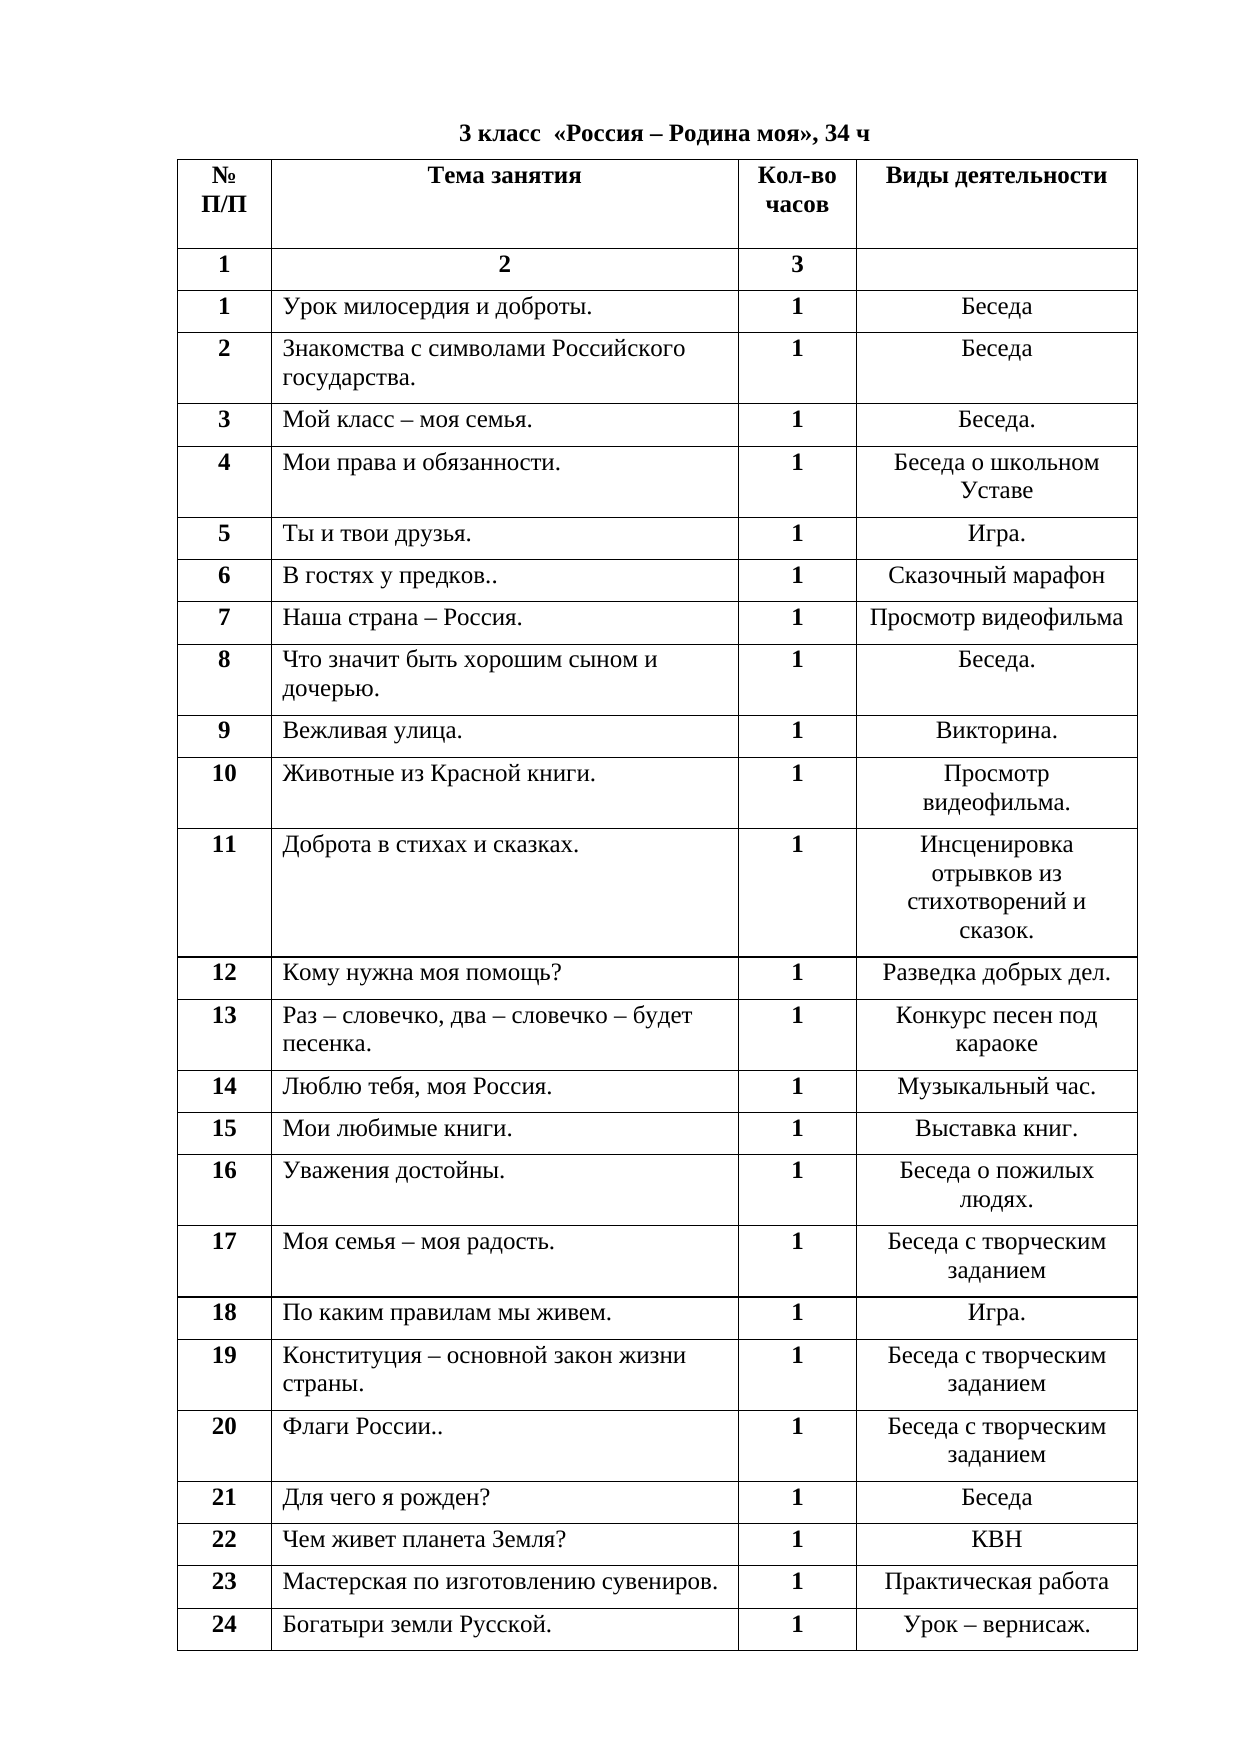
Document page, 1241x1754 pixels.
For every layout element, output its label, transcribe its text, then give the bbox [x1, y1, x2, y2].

table_cell Беседа о пожилых людях. [857, 1155, 1137, 1225]
table_cell Урок – вернисаж. [857, 1609, 1137, 1650]
table_cell 1 [739, 1000, 856, 1070]
table_cell 14 [178, 1071, 271, 1112]
table_cell 18 [178, 1298, 271, 1339]
table_header Тема занятия [272, 160, 738, 248]
table_cell Беседа [857, 291, 1137, 332]
table_cell 1 [739, 1566, 856, 1608]
table_cell Инсценировка отрывков из стихотворений и сказок. [857, 829, 1137, 956]
table_cell Игра. [857, 518, 1137, 559]
table_cell Выставка книг. [857, 1113, 1137, 1154]
table_cell Что значит быть хорошим сыном и дочерью. [272, 645, 738, 714]
table_header № П/П [178, 160, 271, 248]
table_cell Доброта в стихах и сказках. [272, 829, 738, 956]
table_cell 1 [739, 518, 856, 559]
table_header Кол-во часов [739, 160, 856, 248]
table_cell 19 [178, 1340, 271, 1410]
table_cell Беседа [857, 333, 1137, 403]
table_cell 10 [178, 758, 271, 828]
table_cell 1 [739, 1524, 856, 1565]
table_cell Богатыри земли Русской. [272, 1609, 738, 1650]
table_cell 13 [178, 1000, 271, 1070]
table_cell Знакомства с символами Российского государства. [272, 333, 738, 403]
table_cell 3 [178, 404, 271, 446]
table_cell Просмотр видеофильма [857, 602, 1137, 643]
table_cell 1 [739, 1340, 856, 1410]
table_cell Беседа с творческим заданием [857, 1411, 1137, 1481]
table_cell 2 [272, 249, 738, 290]
table_cell Ты и твои друзья. [272, 518, 738, 559]
table_cell КВН [857, 1524, 1137, 1565]
table_cell Мои любимые книги. [272, 1113, 738, 1154]
table_cell 1 [739, 291, 856, 332]
table_cell Беседа с творческим заданием [857, 1226, 1137, 1296]
table_cell [857, 249, 1137, 290]
table_cell Беседа. [857, 404, 1137, 446]
table_cell 9 [178, 716, 271, 757]
table_cell 24 [178, 1609, 271, 1650]
table_cell Животные из Красной книги. [272, 758, 738, 828]
table_cell 3 [739, 249, 856, 290]
table_cell 1 [739, 958, 856, 999]
table_cell 1 [739, 1226, 856, 1296]
table_cell 1 [739, 1411, 856, 1481]
table_cell Беседа о школьном Уставе [857, 447, 1137, 517]
table_cell 11 [178, 829, 271, 956]
table_cell Разведка добрых дел. [857, 958, 1137, 999]
table_cell 12 [178, 958, 271, 999]
table_cell 1 [739, 602, 856, 643]
table_cell Для чего я рожден? [272, 1482, 738, 1523]
table_cell Конституция – основной закон жизни страны. [272, 1340, 738, 1410]
table_cell Беседа [857, 1482, 1137, 1523]
table_cell 1 [739, 645, 856, 714]
table_cell 22 [178, 1524, 271, 1565]
table_cell 1 [178, 249, 271, 290]
table_cell Уважения достойны. [272, 1155, 738, 1225]
table_cell 1 [739, 404, 856, 446]
table_cell В гостях у предков.. [272, 560, 738, 601]
table_cell Вежливая улица. [272, 716, 738, 757]
table_cell 4 [178, 447, 271, 517]
table_cell 20 [178, 1411, 271, 1481]
table_cell Просмотр видеофильма. [857, 758, 1137, 828]
table_header Виды деятельности [857, 160, 1137, 248]
table_cell 21 [178, 1482, 271, 1523]
table_cell Мои права и обязанности. [272, 447, 738, 517]
table_cell Моя семья – моя радость. [272, 1226, 738, 1296]
table_cell Мой класс – моя семья. [272, 404, 738, 446]
table_cell 1 [739, 1155, 856, 1225]
table_cell Сказочный марафон [857, 560, 1137, 601]
table_cell 1 [739, 447, 856, 517]
table_cell 17 [178, 1226, 271, 1296]
table_cell Раз – словечко, два – словечко – будет песенка. [272, 1000, 738, 1070]
table_cell Практическая работа [857, 1566, 1137, 1608]
table_cell 1 [739, 1071, 856, 1112]
text 3 класс «Россия – Родина моя», 34 ч [177, 118, 1152, 147]
table_cell 1 [739, 560, 856, 601]
table_cell 1 [739, 333, 856, 403]
table_cell 23 [178, 1566, 271, 1608]
table_cell 7 [178, 602, 271, 643]
table_cell 6 [178, 560, 271, 601]
table_cell 1 [739, 1609, 856, 1650]
table_cell По каким правилам мы живем. [272, 1298, 738, 1339]
table_cell Игра. [857, 1298, 1137, 1339]
table_cell 8 [178, 645, 271, 714]
table_cell Беседа. [857, 645, 1137, 714]
table_cell Урок милосердия и доброты. [272, 291, 738, 332]
table_cell 1 [739, 716, 856, 757]
table_cell 1 [739, 1298, 856, 1339]
table_cell Беседа с творческим заданием [857, 1340, 1137, 1410]
table_cell Кому нужна моя помощь? [272, 958, 738, 999]
table_cell Люблю тебя, моя Россия. [272, 1071, 738, 1112]
table_cell 2 [178, 333, 271, 403]
table_cell 5 [178, 518, 271, 559]
table_cell Конкурс песен под караоке [857, 1000, 1137, 1070]
table_cell 1 [739, 829, 856, 956]
table_cell 1 [739, 1113, 856, 1154]
table_cell 1 [739, 758, 856, 828]
table_cell Чем живет планета Земля? [272, 1524, 738, 1565]
table_cell Наша страна – Россия. [272, 602, 738, 643]
table_cell 1 [739, 1482, 856, 1523]
table_cell Викторина. [857, 716, 1137, 757]
table_cell 16 [178, 1155, 271, 1225]
table_cell Флаги России.. [272, 1411, 738, 1481]
table_cell Мастерская по изготовлению сувениров. [272, 1566, 738, 1608]
table_cell 1 [178, 291, 271, 332]
table_cell 15 [178, 1113, 271, 1154]
table_cell Музыкальный час. [857, 1071, 1137, 1112]
